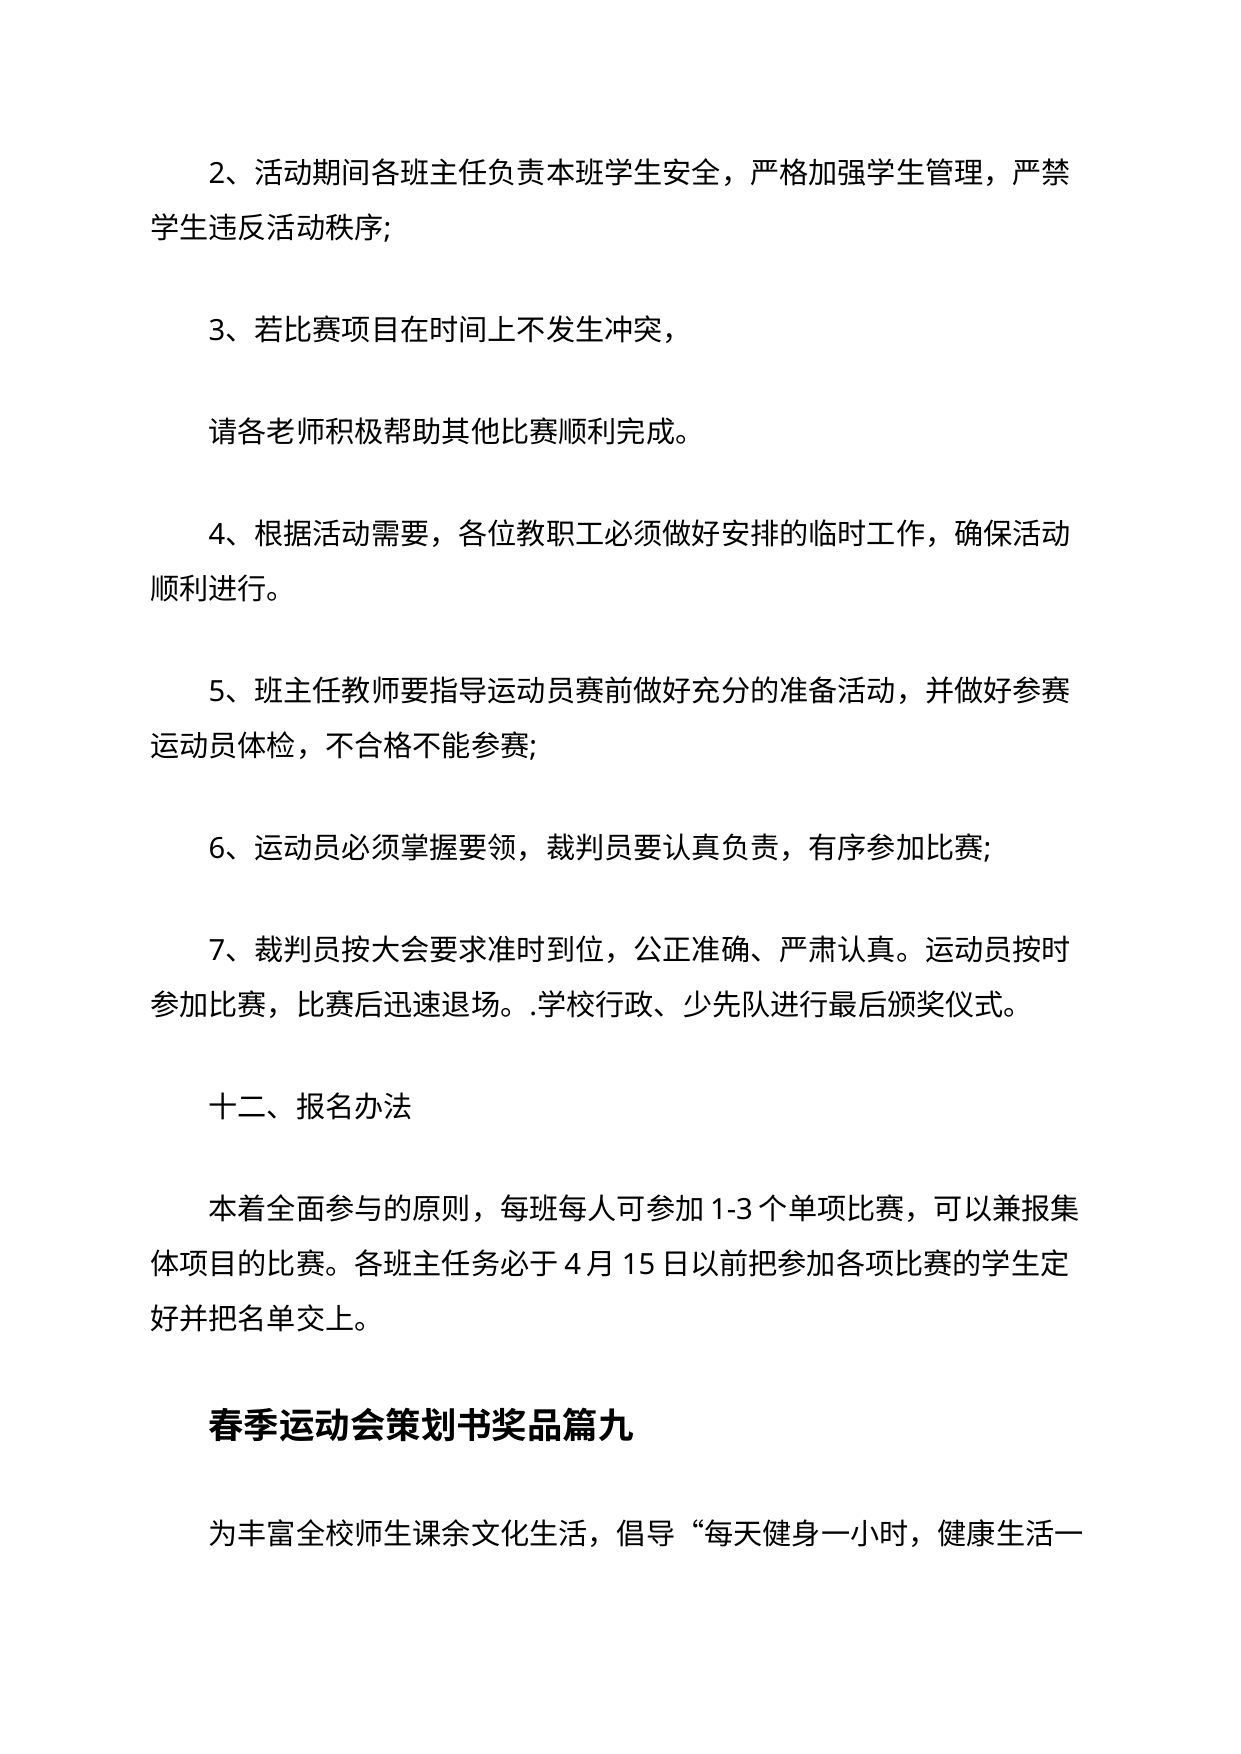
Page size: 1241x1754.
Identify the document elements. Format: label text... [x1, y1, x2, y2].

text 2、活动期间各班主任负责本班学生安全，严格加强学生管理，严禁学生违反活动秩序; [150, 150, 1090, 247]
text 5、班主任教师要指导运动员赛前做好充分的准备活动，并做好参赛运动员体检，不合格不能参赛; [150, 667, 1090, 765]
text 春季运动会策划书奖品篇九 [150, 1397, 1090, 1448]
text 4、根据活动需要，各位教职工必须做好安排的临时工作，确保活动顺利进行。 [150, 511, 1090, 608]
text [150, 1510, 1090, 1553]
text 7、裁判员按大会要求准时到位，公正准确、严肃认真。运动员按时参加比赛，比赛后迅速退场。.学校行政、少先队进行最后颁奖仪式。 [150, 926, 1090, 1024]
text 十二、报名办法 [150, 1083, 1090, 1126]
text 6、运动员必须掌握要领，裁判员要认真负责，有序参加比赛; [150, 824, 1090, 867]
text 本着全面参与的原则，每班每人可参加1-3个单项比赛，可以兼报集体项目的比赛。各班主任务必于4月15日以前把参加各项比赛的学生定好并把名单交上。 [150, 1185, 1090, 1337]
text 3、若比赛项目在时间上不发生冲突， [150, 307, 1090, 349]
text 请各老师积极帮助其他比赛顺利完成。 [150, 409, 1090, 451]
